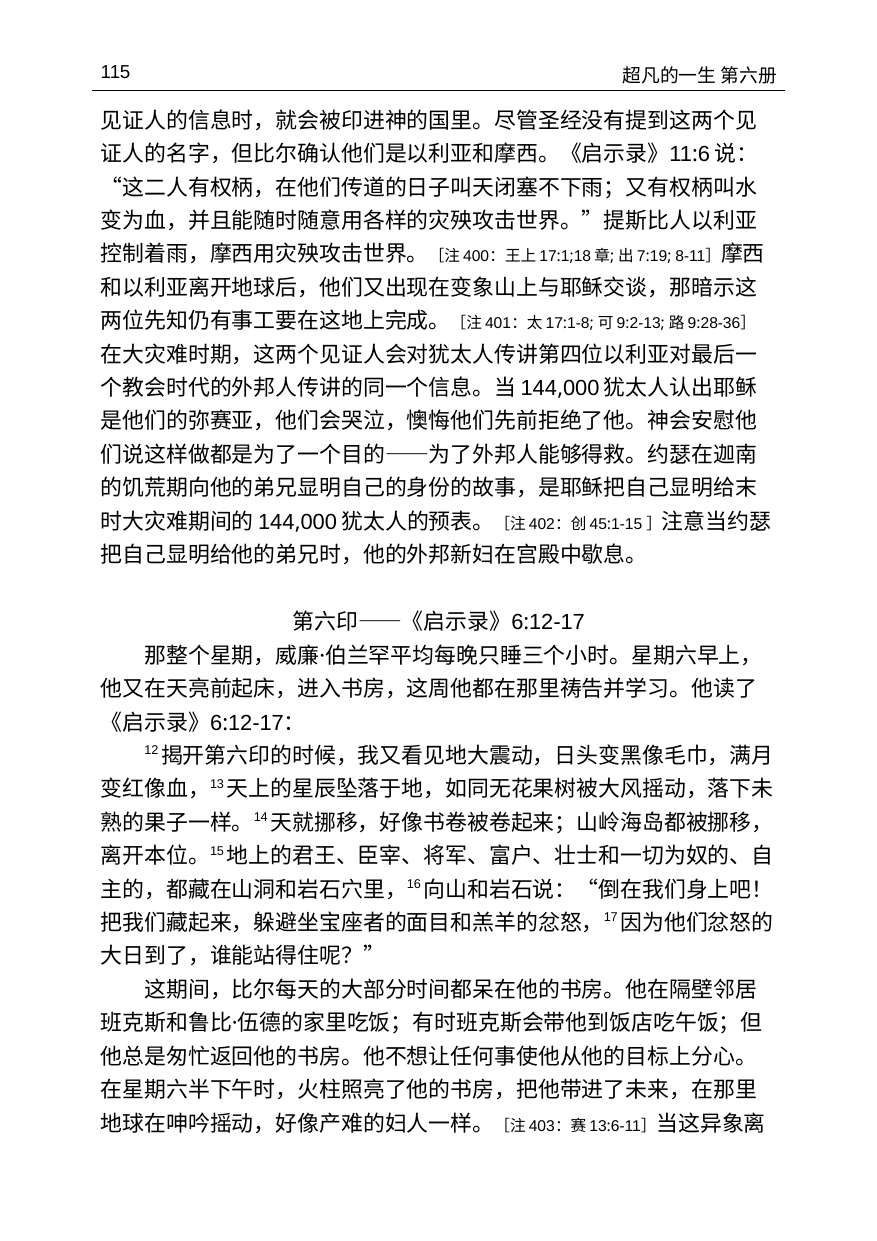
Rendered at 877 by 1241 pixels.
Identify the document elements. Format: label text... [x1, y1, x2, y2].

text 12揭开第六印的时候，我又看见地大震动，日头变黑像毛巾，满月变红像血，13天上的星辰坠落于地，如同无花果树被大风摇动，落下未熟的果子一样。14天就挪移，好像书卷被卷起来；山岭海岛都被挪移，离开本位。15地上的君王、臣宰、将军、富户、壮士和一切为奴的、自主的，都藏在山洞和岩石穴里，16向山和岩石说：“倒在我们身上吧！把我们藏起来，躲避坐宝座者的面目和羔羊的忿怒，17因为他们忿怒的大日到了，谁能站得住呢？” [100, 737, 777, 971]
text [100, 971, 777, 1138]
text 第六印——《启示录》6:12-17 [100, 603, 777, 637]
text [100, 102, 777, 570]
text 那整个星期，威廉·伯兰罕平均每晚只睡三个小时。星期六早上，他又在天亮前起床，进入书房，这周他都在那里祷告并学习。他读了《启示录》6:12-17： [100, 637, 777, 737]
